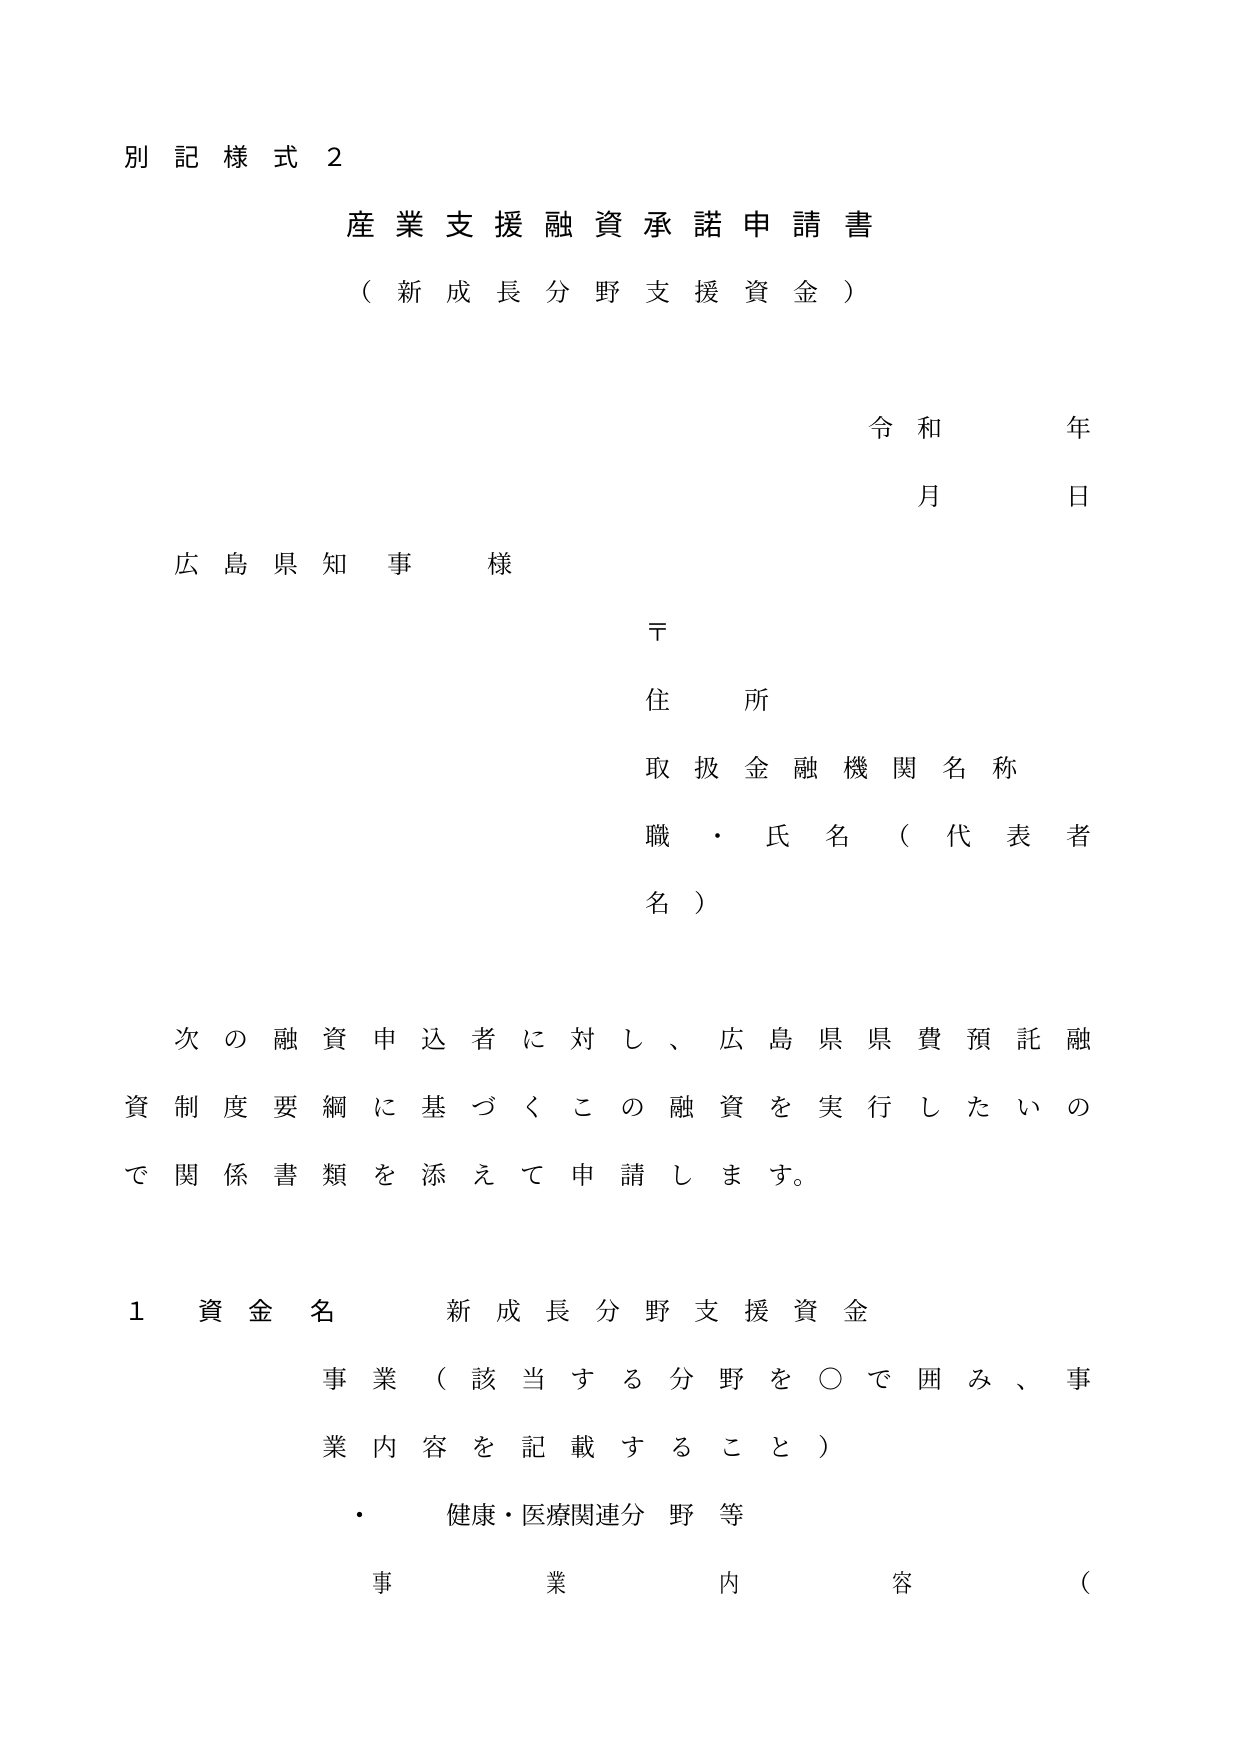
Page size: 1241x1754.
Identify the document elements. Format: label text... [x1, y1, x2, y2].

text 別記様式２ [124, 121, 1116, 189]
text 令和 年 月 日 [777, 325, 1116, 529]
text １ 資金名 新成長分野支援資金 [124, 1276, 1116, 1344]
text （新成長分野支援資金） [124, 257, 1116, 325]
text 〒 [626, 597, 1116, 664]
text 職・氏名（代表者名） [626, 800, 1116, 936]
text 次の融資申込者に対し、広島県県費預託融資制度要綱に基づくこの融資を実行したいので関係書類を添えて申請します。 [124, 1004, 1116, 1208]
text ・ 健康・医療関連分野等 [325, 1479, 1116, 1547]
list 事業（該当する分野を○で囲み、事業内容を記載すること） [313, 1344, 1116, 1479]
text 産業支援融資承諾申請書 [124, 189, 1116, 257]
text 住 所 [626, 664, 1116, 732]
text 取扱金融機関名称 [626, 732, 1116, 800]
text 広島県知事 様 [124, 529, 1116, 597]
text 事業内容（ ） [363, 1547, 1116, 1615]
